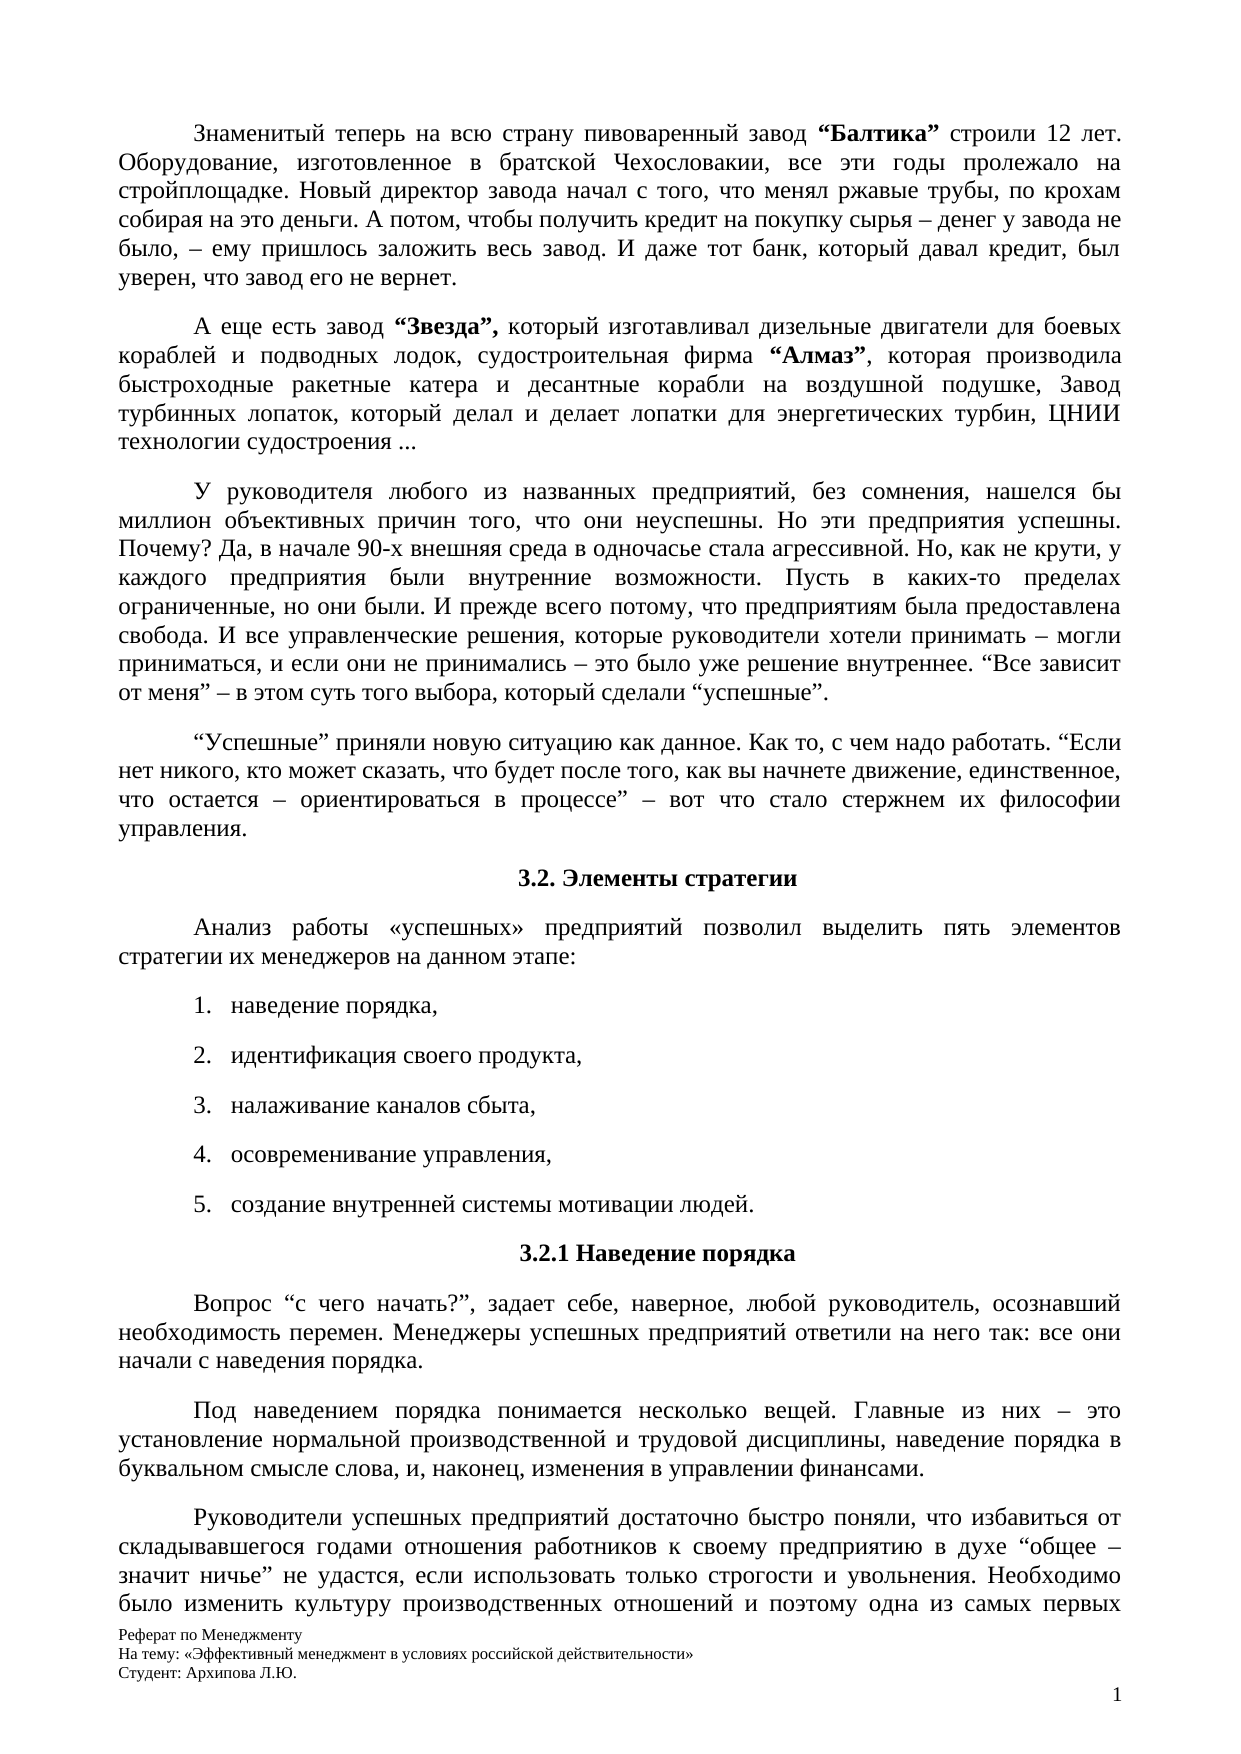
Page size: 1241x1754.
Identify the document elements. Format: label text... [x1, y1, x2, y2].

list налаживание каналов сбыта, [118, 1090, 1122, 1118]
text “Успешные” приняли новую ситуацию как данное. Как то, с чем надо работать. “Если нет никого, кто может сказать, что будет после того, как вы начнете движение, единственное, что остается – ориентироваться в процессе” – вот что стало стержнем их философии управления. [118, 727, 1122, 842]
text 3.2. Элементы стратегии [118, 863, 1122, 891]
list идентификация своего продукта, [118, 1040, 1122, 1069]
list создание внутренней системы мотивации людей. [118, 1189, 1122, 1218]
list осовременивание управления, [118, 1139, 1122, 1168]
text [118, 1502, 1122, 1617]
text А еще есть завод “Звезда”, который изготавливал дизельные двигатели для боевых кораблей и подводных лодок, судостроительная фирма “Алмаз”, которая производила быстроходные ракетные катера и десантные корабли на воздушной подушке, Завод турбинных лопаток, который делал и делает лопатки для энергетических турбин, ЦНИИ технологии судостроения ... [118, 311, 1122, 455]
text Вопрос “с чего начать?”, задает себе, наверное, любой руководитель, осознавший необходимость перемен. Менеджеры успешных предприятий ответили на него так: все они начали с наведения порядка. [118, 1288, 1122, 1374]
text 3.2.1 Наведение порядка [118, 1238, 1122, 1267]
text Под наведением порядка понимается несколько вещей. Главные из них – это установление нормальной производственной и трудовой дисциплины, наведение порядка в буквальном смысле слова, и, наконец, изменения в управлении финансами. [118, 1395, 1122, 1481]
list наведение порядка, [118, 991, 1122, 1019]
text Анализ работы «успешных» предприятий позволил выделить пять элементов стратегии их менеджеров на данном этапе: [118, 912, 1122, 970]
text У руководителя любого из названных предприятий, без сомнения, нашелся бы миллион объективных причин того, что они неуспешны. Но эти предприятия успешны. Почему? Да, в начале 90-х внешняя среда в одночасье стала агрессивной. Но, как не крути, у каждого предприятия были внутренние возможности. Пусть в каких-то пределах ограниченные, но они были. И прежде всего потому, что предприятиям была предоставлена свобода. И все управленческие решения, которые руководители хотели принимать – могли приниматься, и если они не принимались – это было уже решение внутреннее. “Все зависит от меня” – в этом суть того выбора, который сделали “успешные”. [118, 476, 1122, 706]
text Знаменитый теперь на всю страну пивоваренный завод “Балтика” строили 12 лет. Оборудование, изготовленное в братской Чехословакии, все эти годы пролежало на стройплощадке. Новый директор завода начал с того, что менял ржавые трубы, по крохам собирая на это деньги. А потом, чтобы получить кредит на покупку сырья – денег у завода не было, – ему пришлось заложить весь завод. И даже тот банк, который давал кредит, был уверен, что завод его не вернет. [118, 118, 1122, 291]
